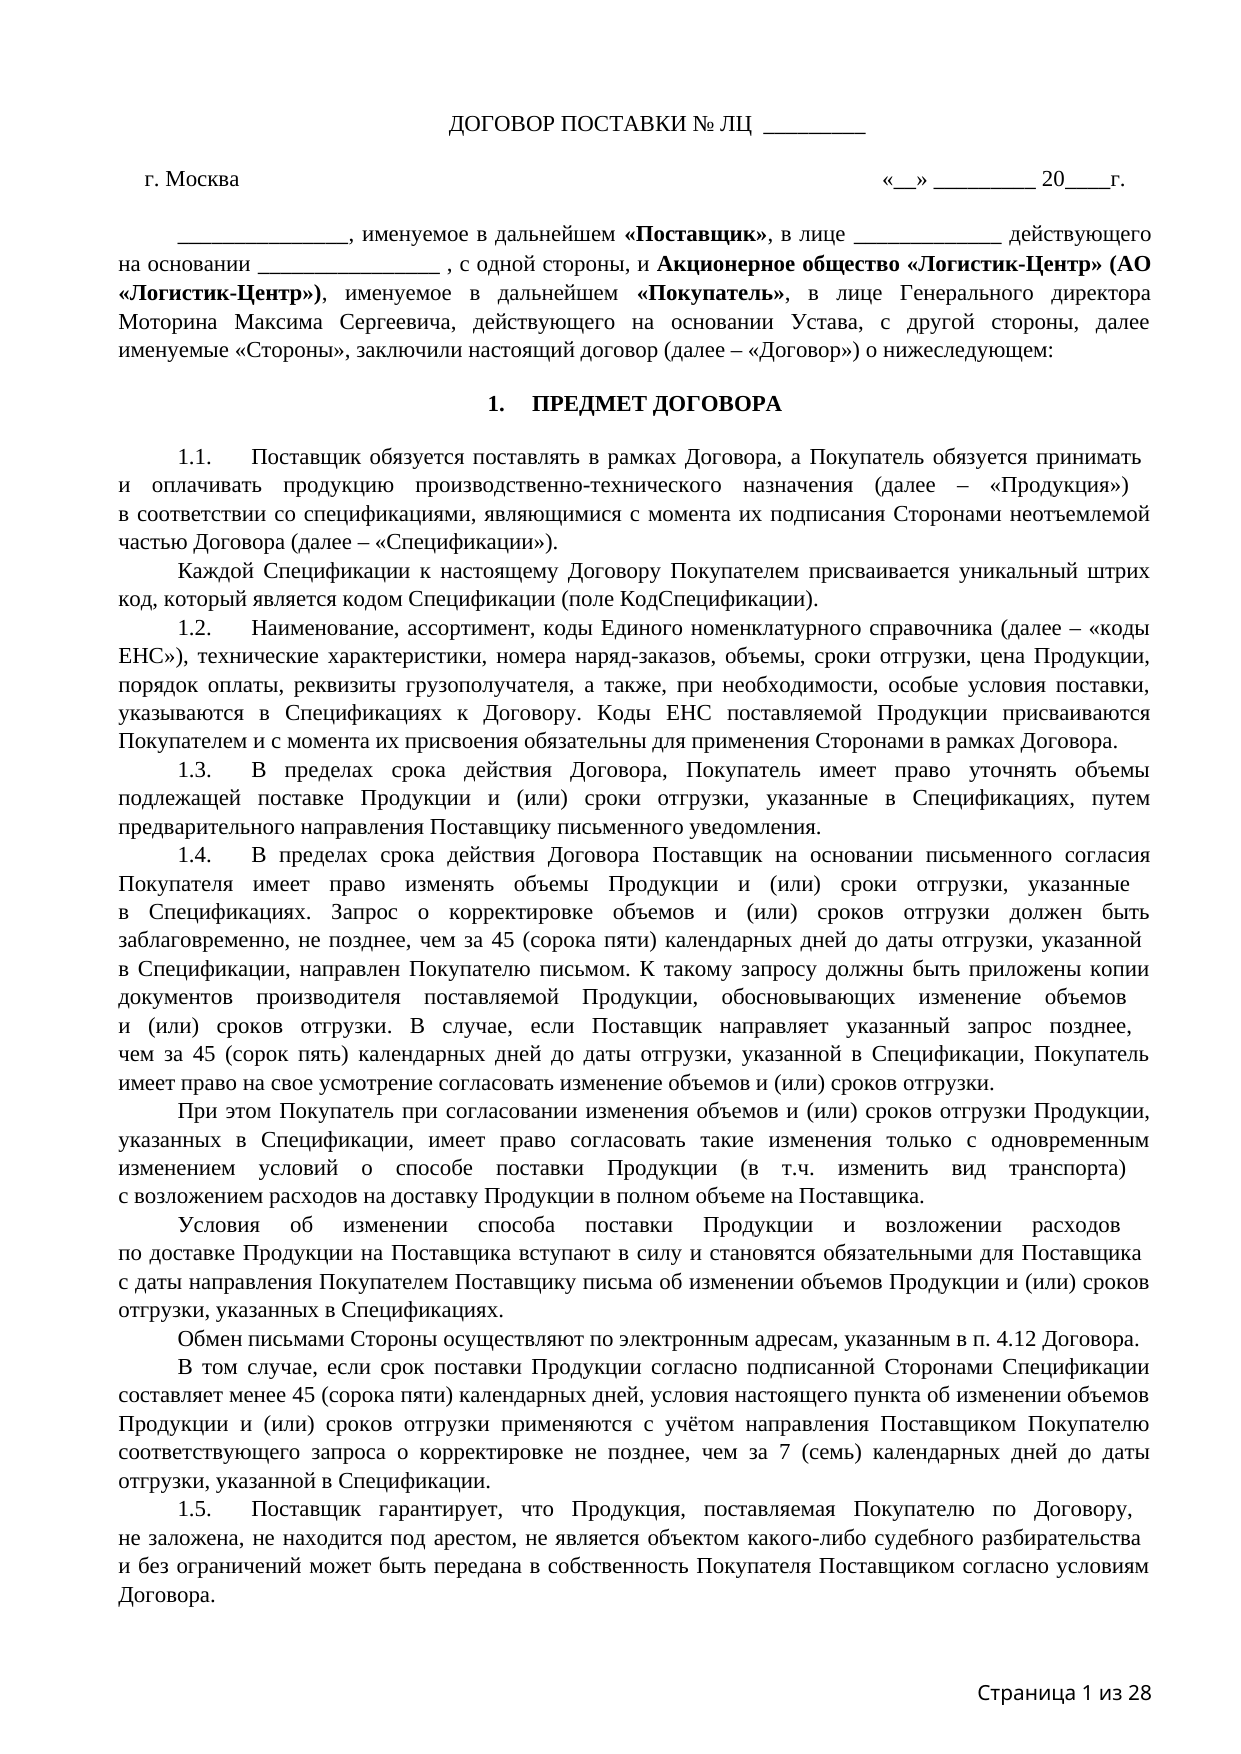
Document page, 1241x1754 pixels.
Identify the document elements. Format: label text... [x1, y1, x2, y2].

text Поставщик обязуется поставлять в рамках Договора, а Покупатель обязуется принимать и оплачивать продукцию производственно-технического назначения (далее – «Продукция») в соответствии со спецификациями, являющимися с момента их подписания Сторонами неотъемлемой частью Договора (далее – «Спецификации»). [118, 443, 1152, 555]
text ДОГОВОР ПОСТАВКИ № ЛЦ _________ [118, 109, 1152, 137]
text ПРЕДМЕТ ДОГОВОРА [118, 390, 1152, 416]
text Поставщик гарантирует, что Продукция, поставляемая Покупателю по Договору, не заложена, не находится под арестом, не является объектом какого-либо судебного разбирательства и без ограничений может быть передана в собственность Покупателя Поставщиком согласно условиям Договора. [118, 1495, 1152, 1607]
text г. Москва «__» _________ 20____г. [118, 164, 1152, 192]
list Обмен письмами Стороны осуществляют по электронным адресам, указанным в п. 4.12 Договора. [118, 1325, 1152, 1351]
list При этом Покупатель при согласовании изменения объемов и (или) сроков отгрузки Продукции, указанных в Спецификации, имеет право согласовать такие изменения только с одновременным изменением условий о способе поставки Продукции (в т.ч. изменить вид транспорта) с возложением расходов на доставку Продукции в полном объеме на Поставщика. [118, 1097, 1152, 1209]
list Каждой Спецификации к настоящему Договору Покупателем присваивается уникальный штрих код, который является кодом Спецификации (поле КодСпецификации). [118, 557, 1152, 612]
text В пределах срока действия Договора Поставщик на основании письменного согласия Покупателя имеет право изменять объемы Продукции и (или) сроки отгрузки, указанные в Спецификациях. Запрос о корректировке объемов и (или) сроков отгрузки должен быть заблаговременно, не позднее, чем за 45 (сорока пяти) календарных дней до даты отгрузки, указанной в Спецификации, направлен Покупателю письмом. К такому запросу должны быть приложены копии документов производителя поставляемой Продукции, обосновывающих изменение объемов и (или) сроков отгрузки. В случае, если Поставщик направляет указанный запрос позднее, чем за 45 (сорок пять) календарных дней до даты отгрузки, указанной в Спецификации, Покупатель имеет право на свое усмотрение согласовать изменение объемов и (или) сроков отгрузки. [118, 841, 1152, 1095]
text _______________, именуемое в дальнейшем «Поставщик», в лице _____________ действующего на основании ________________ , с одной стороны, и Акционерное общество «Логистик-Центр» (АО «Логистик-Центр»), именуемое в дальнейшем «Покупатель», в лице Генерального директора Моторина Максима Сергеевича, действующего на основании Устава, с другой стороны, далее именуемые «Стороны», заключили настоящий договор (далее – «Договор») о нижеследующем: [118, 219, 1152, 363]
list Условия об изменении способа поставки Продукции и возложении расходов по доставке Продукции на Поставщика вступают в силу и становятся обязательными для Поставщика с даты направления Покупателем Поставщику письма об изменении объемов Продукции и (или) сроков отгрузки, указанных в Спецификациях. [118, 1211, 1152, 1323]
text Наименование, ассортимент, коды Единого номенклатурного справочника (далее – «коды ЕНС»), технические характеристики, номера наряд-заказов, объемы, сроки отгрузки, цена Продукции, порядок оплаты, реквизиты грузополучателя, а также, при необходимости, особые условия поставки, указываются в Спецификациях к Договору. Коды ЕНС поставляемой Продукции присваиваются Покупателем и с момента их присвоения обязательны для применения Сторонами в рамках Договора. [118, 614, 1152, 754]
text В пределах срока действия Договора, Покупатель имеет право уточнять объемы подлежащей поставке Продукции и (или) сроки отгрузки, указанные в Спецификациях, путем предварительного направления Поставщику письменного уведомления. [118, 756, 1152, 839]
list В том случае, если срок поставки Продукции согласно подписанной Сторонами Спецификации составляет менее 45 (сорока пяти) календарных дней, условия настоящего пункта об изменении объемов Продукции и (или) сроков отгрузки применяются с учётом направления Поставщиком Покупателю соответствующего запроса о корректировке не позднее, чем за 7 (семь) календарных дней до даты отгрузки, указанной в Спецификации. [118, 1353, 1152, 1493]
